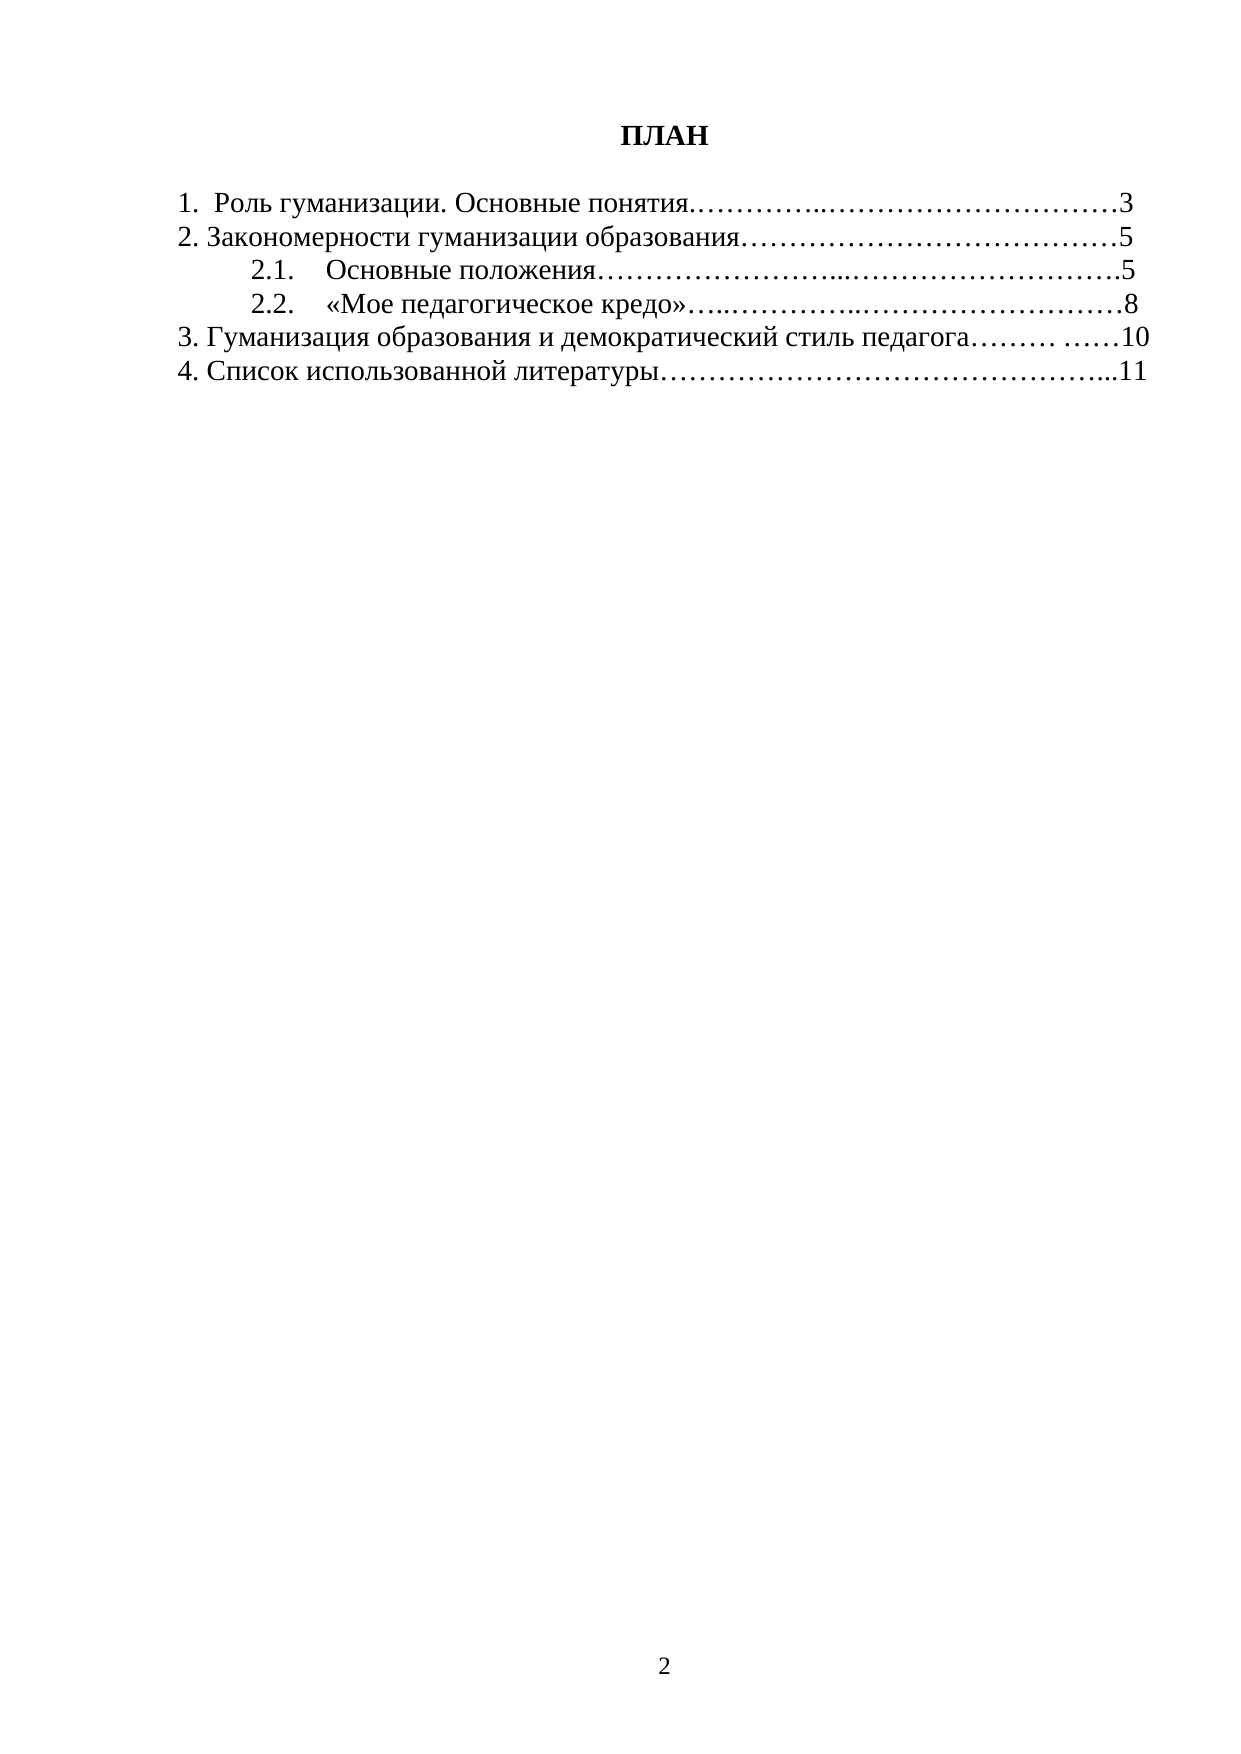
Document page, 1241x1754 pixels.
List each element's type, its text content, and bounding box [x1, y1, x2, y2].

list «Мое педагогическое кредо»…..…………..………………………8 [251, 286, 1152, 319]
text 2. Закономерности гуманизации образования…………………………………5 [177, 219, 1152, 252]
text 1. Роль гуманизации. Основные понятия.…………..…………………………3 [177, 185, 1152, 219]
subtitle ПЛАН [177, 118, 1152, 152]
text 3. Гуманизация образования и демократический стиль педагога……… ……10 [177, 319, 1152, 353]
subtitle 4. Список использованной литературы………………………………………...11 [177, 353, 1152, 386]
list Основные положения……………………...……………………….5 [251, 252, 1152, 286]
